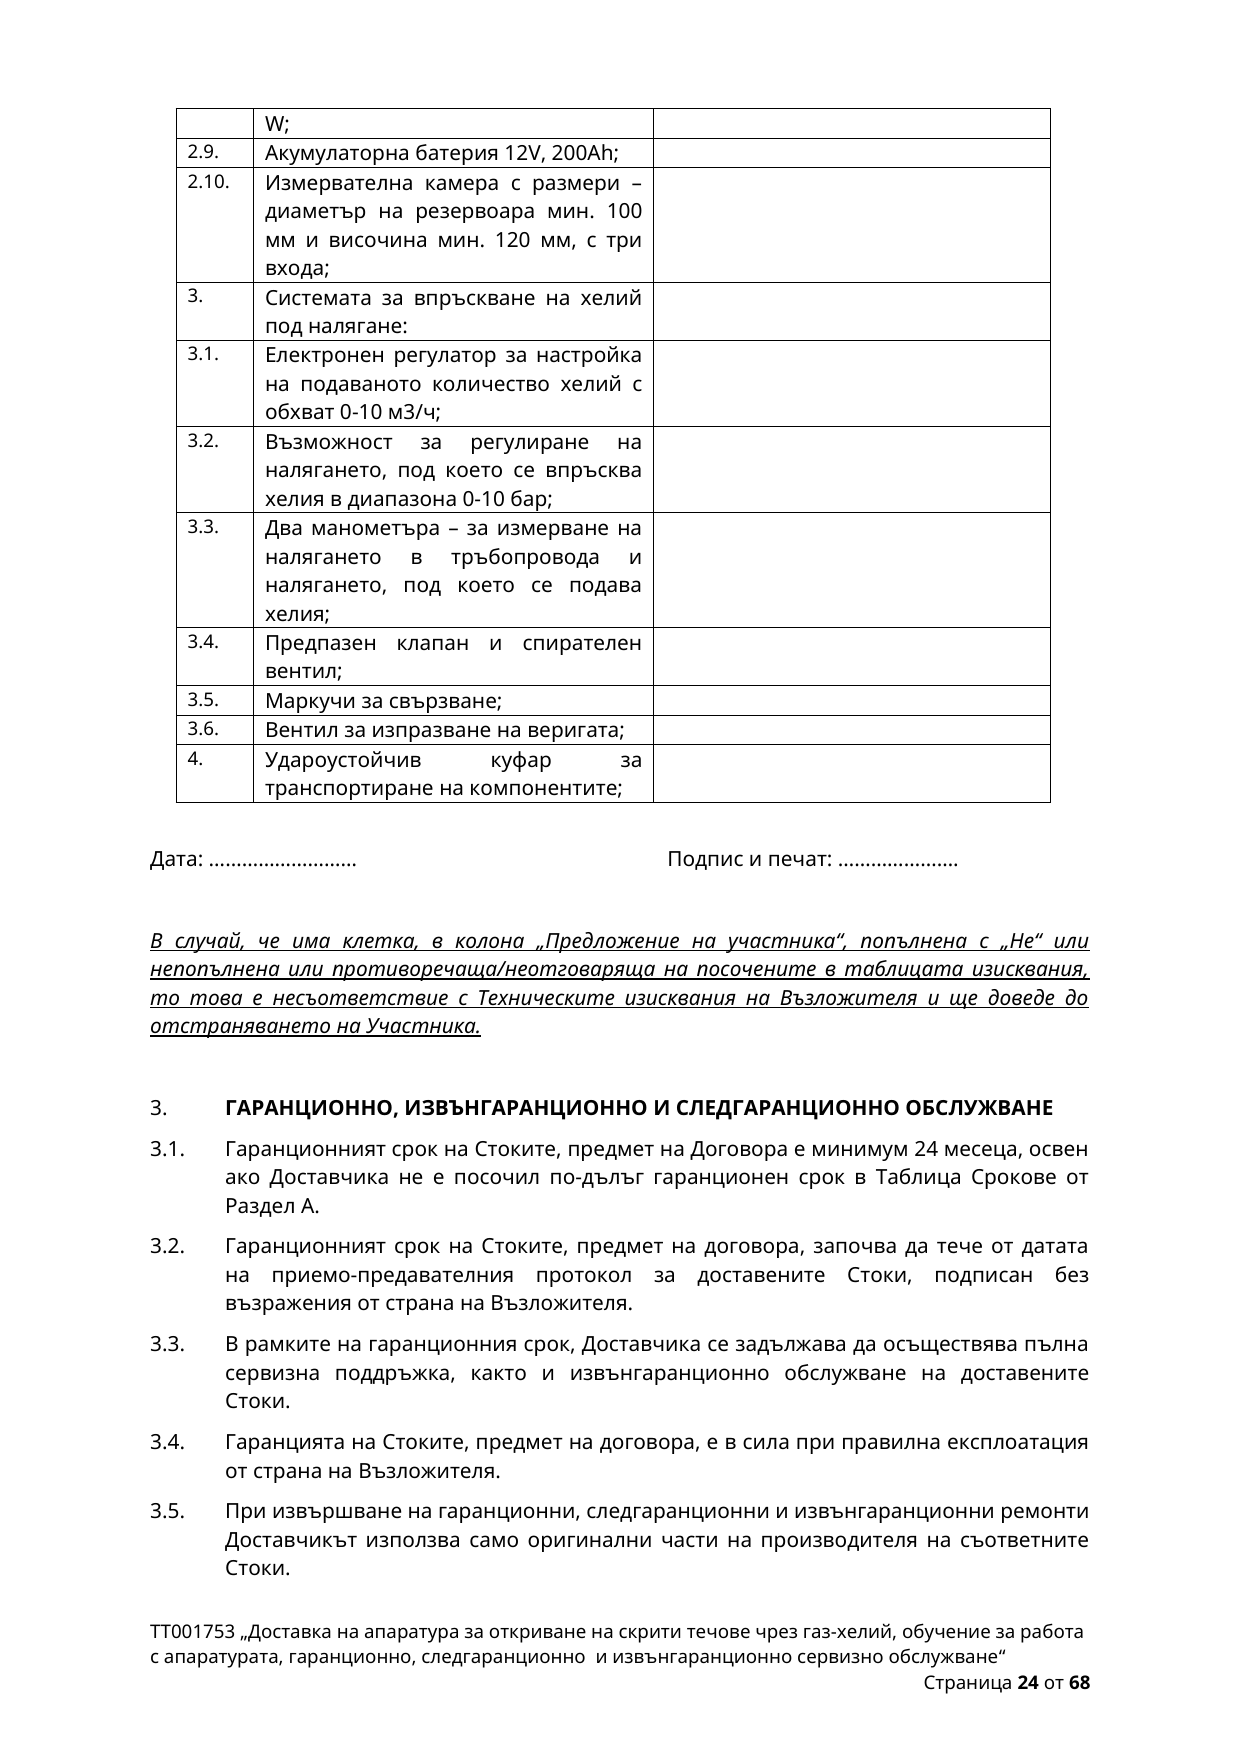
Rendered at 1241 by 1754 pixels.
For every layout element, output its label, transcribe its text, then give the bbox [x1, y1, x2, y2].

table_cell [177, 109, 253, 137]
table_cell [654, 716, 1050, 744]
table_cell Удароустойчив куфар за транспортиране на компонентите; [254, 745, 653, 802]
list Гаранционният срок на Стоките, предмет на договора, започва да тече от датата на приемо-предавателния протокол за доставените Стоки, подписан без възражения от страна на Възложителя. [150, 1232, 1090, 1317]
table_cell [654, 745, 1050, 802]
table_cell [177, 686, 253, 714]
table_cell [177, 283, 253, 339]
table_cell [177, 341, 253, 426]
table_cell Системата за впръскване на хелий под налягане: [254, 283, 653, 339]
table_cell Вентил за изпразване на веригата; [254, 716, 653, 744]
table_cell [654, 109, 1050, 137]
table_cell [177, 513, 253, 627]
list Гаранцията на Стоките, предмет на договора, е в сила при правилна експлоатация от страна на Възложителя. [150, 1427, 1090, 1484]
table_cell [177, 716, 253, 744]
table_cell [177, 139, 253, 167]
table_cell [177, 168, 253, 282]
table_cell [177, 427, 253, 512]
table_cell [654, 139, 1050, 167]
table_cell Маркучи за свързване; [254, 686, 653, 714]
table_cell [654, 168, 1050, 282]
table_cell [654, 283, 1050, 339]
table_cell Измервателна камера с размери – диаметър на резервоара мин. 100 мм и височина мин. 120 мм, с три входа; [254, 168, 653, 282]
table_cell Акумулаторна батерия 12V, 200Ah; [254, 139, 653, 167]
table_cell Електронен регулатор за настройка на подаваното количество хелий с обхват 0-10 м3/ч; [254, 341, 653, 426]
text В случай, че има клетка, в колона „Предложение на участника“, попълнена с „Не“ или непопълнена или противоречаща/неотговаряща на посочените в таблицата изисквания, то това е несъответствие с Техническите изисквания на Възложителя и ще доведе до отстраняването на Участника. [150, 951, 1090, 978]
table_cell Два манометъра – за измерване на налягането в тръбопровода и налягането, под което се подава хелия; [254, 513, 653, 627]
text В случай, че има клетка, в колона „Предложение на участника“, попълнена с „Не“ или непопълнена или противоречаща/неотговаряща на посочените в таблицата изисквания, то това е несъответствие с Техническите изисквания на Възложителя и ще доведе до отстраняването на Участника. [150, 980, 1090, 1039]
table_cell [654, 686, 1050, 714]
table_cell [177, 745, 253, 802]
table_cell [254, 109, 653, 137]
table_cell [654, 427, 1050, 512]
list ГАРАНЦИОННО, ИЗВЪНГАРАНЦИОННО И СЛЕДГАРАНЦИОННО ОБСЛУЖВАНЕ [150, 1093, 1090, 1121]
text В случай, че има клетка, в колона „Предложение на участника“, попълнена с „Не“ или непопълнена или противоречаща/неотговаряща на посочените в таблицата изисквания, то това е несъответствие с Техническите изисквания на Възложителя и ще доведе до отстраняването на Участника. [150, 926, 1090, 950]
table_cell [177, 628, 253, 685]
table_cell [654, 628, 1050, 685]
list В рамките на гаранционния срок, Доставчика се задължава да осъществява пълна сервизна поддръжка, както и извънгаранционно обслужване на доставените Стоки. [150, 1329, 1090, 1415]
table_cell [654, 513, 1050, 627]
table_cell Възможност за регулиране на налягането, под което се впръсква хелия в диапазона 0-10 бар; [254, 427, 653, 512]
table_cell [654, 341, 1050, 426]
list При извършване на гаранционни, следгаранционни и извънгаранционни ремонти Доставчикът използва само оригинални части на производителя на съответните Стоки. [150, 1497, 1090, 1582]
list Гаранционният срок на Стоките, предмет на Договора е минимум 24 месеца, освен ако Доставчика не е посочил по-дълъг гаранционен срок в Таблица Срокове от Раздел А. [150, 1134, 1090, 1219]
text Дата: ……………………… Подпис и печат: …………………. [150, 844, 1090, 872]
table_cell Предпазен клапан и спирателен вентил; [254, 628, 653, 685]
